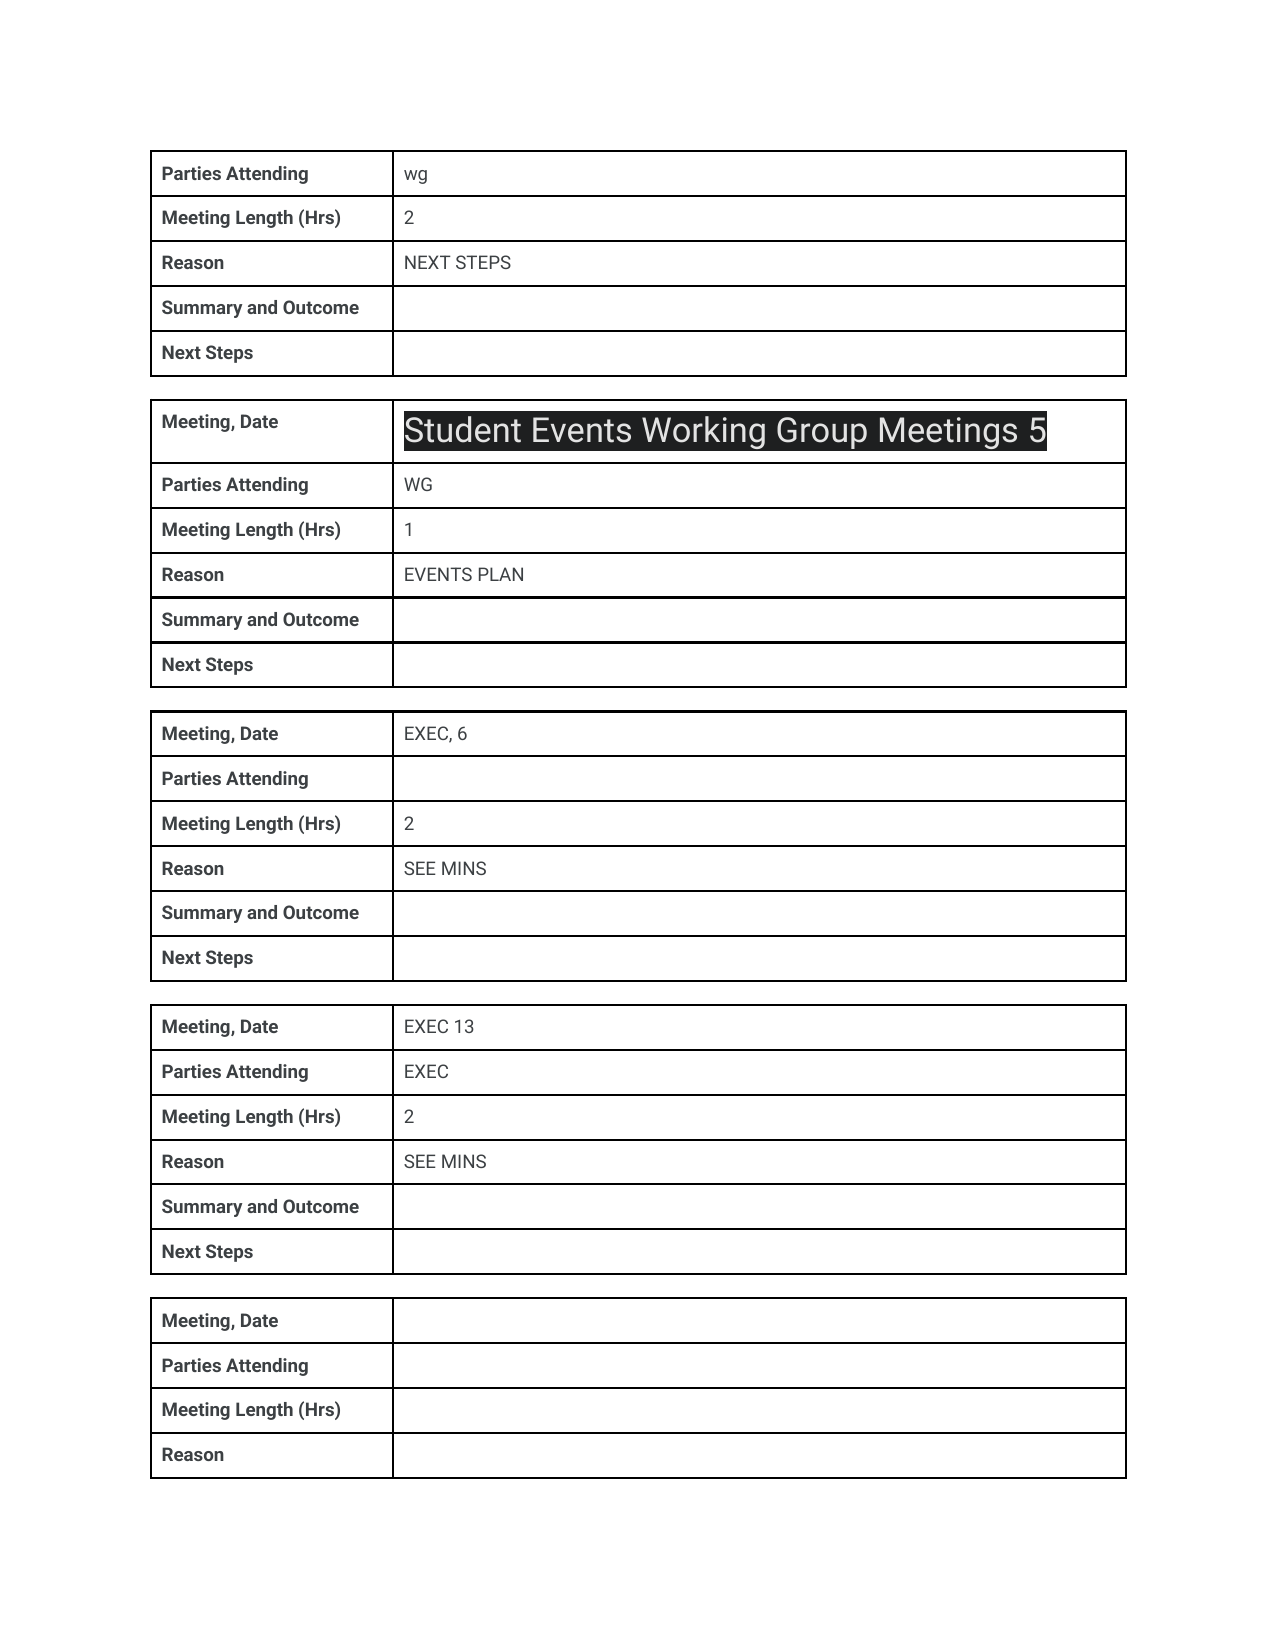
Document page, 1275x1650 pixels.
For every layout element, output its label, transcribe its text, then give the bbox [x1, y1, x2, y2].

table_cell Next Steps [152, 1230, 392, 1273]
table_header Meeting, Date [152, 1006, 392, 1049]
table_cell [394, 937, 1125, 980]
table_cell [394, 644, 1125, 686]
table_cell WG [394, 464, 1125, 507]
table_cell [394, 892, 1125, 935]
table_cell Reason [152, 242, 392, 285]
table_header Meeting, Date [152, 401, 392, 462]
table_cell [394, 287, 1125, 329]
table_cell Meeting Length (Hrs) [152, 509, 392, 552]
table_cell [394, 757, 1125, 800]
table_cell Summary and Outcome [152, 599, 392, 641]
table_cell Meeting Length (Hrs) [152, 197, 392, 240]
table_header Meeting, Date [152, 1299, 392, 1342]
table_cell [394, 1185, 1125, 1228]
table_cell Meeting Length (Hrs) [152, 1096, 392, 1138]
table_cell Reason [152, 1434, 392, 1477]
table_cell 2 [394, 197, 1125, 240]
table_cell Next Steps [152, 644, 392, 686]
table_cell Meeting Length (Hrs) [152, 802, 392, 845]
table_cell 2 [394, 1096, 1125, 1138]
table_cell SEE MINS [394, 1141, 1125, 1183]
table_header [394, 1299, 1125, 1342]
table_cell [394, 1434, 1125, 1477]
table_cell Summary and Outcome [152, 287, 392, 329]
table_cell Summary and Outcome [152, 1185, 392, 1228]
table_cell 2 [394, 802, 1125, 845]
table_header EXEC, 6 [394, 713, 1125, 755]
table_cell Summary and Outcome [152, 892, 392, 935]
table_cell Parties Attending [152, 152, 392, 195]
table_cell Parties Attending [152, 757, 392, 800]
table_cell [394, 599, 1125, 641]
table_header EXEC 13 [394, 1006, 1125, 1049]
table_cell 1 [394, 509, 1125, 552]
table_cell EXEC [394, 1051, 1125, 1093]
table_cell wg [394, 152, 1125, 195]
table_cell Parties Attending [152, 464, 392, 507]
table_cell [394, 1344, 1125, 1387]
table_cell SEE MINS [394, 847, 1125, 890]
table_header Student Events Working Group Meetings 5 [394, 401, 1125, 462]
table_cell EVENTS PLAN [394, 554, 1125, 596]
table_cell Parties Attending [152, 1344, 392, 1387]
table_cell Reason [152, 554, 392, 596]
table_header Meeting, Date [152, 713, 392, 755]
table_cell Reason [152, 847, 392, 890]
table_cell Reason [152, 1141, 392, 1183]
table_cell [394, 1389, 1125, 1432]
table_cell [394, 1230, 1125, 1273]
table_cell [394, 332, 1125, 374]
table_cell Meeting Length (Hrs) [152, 1389, 392, 1432]
table_cell Parties Attending [152, 1051, 392, 1093]
table_cell NEXT STEPS [394, 242, 1125, 285]
table_cell Next Steps [152, 332, 392, 374]
table_cell Next Steps [152, 937, 392, 980]
